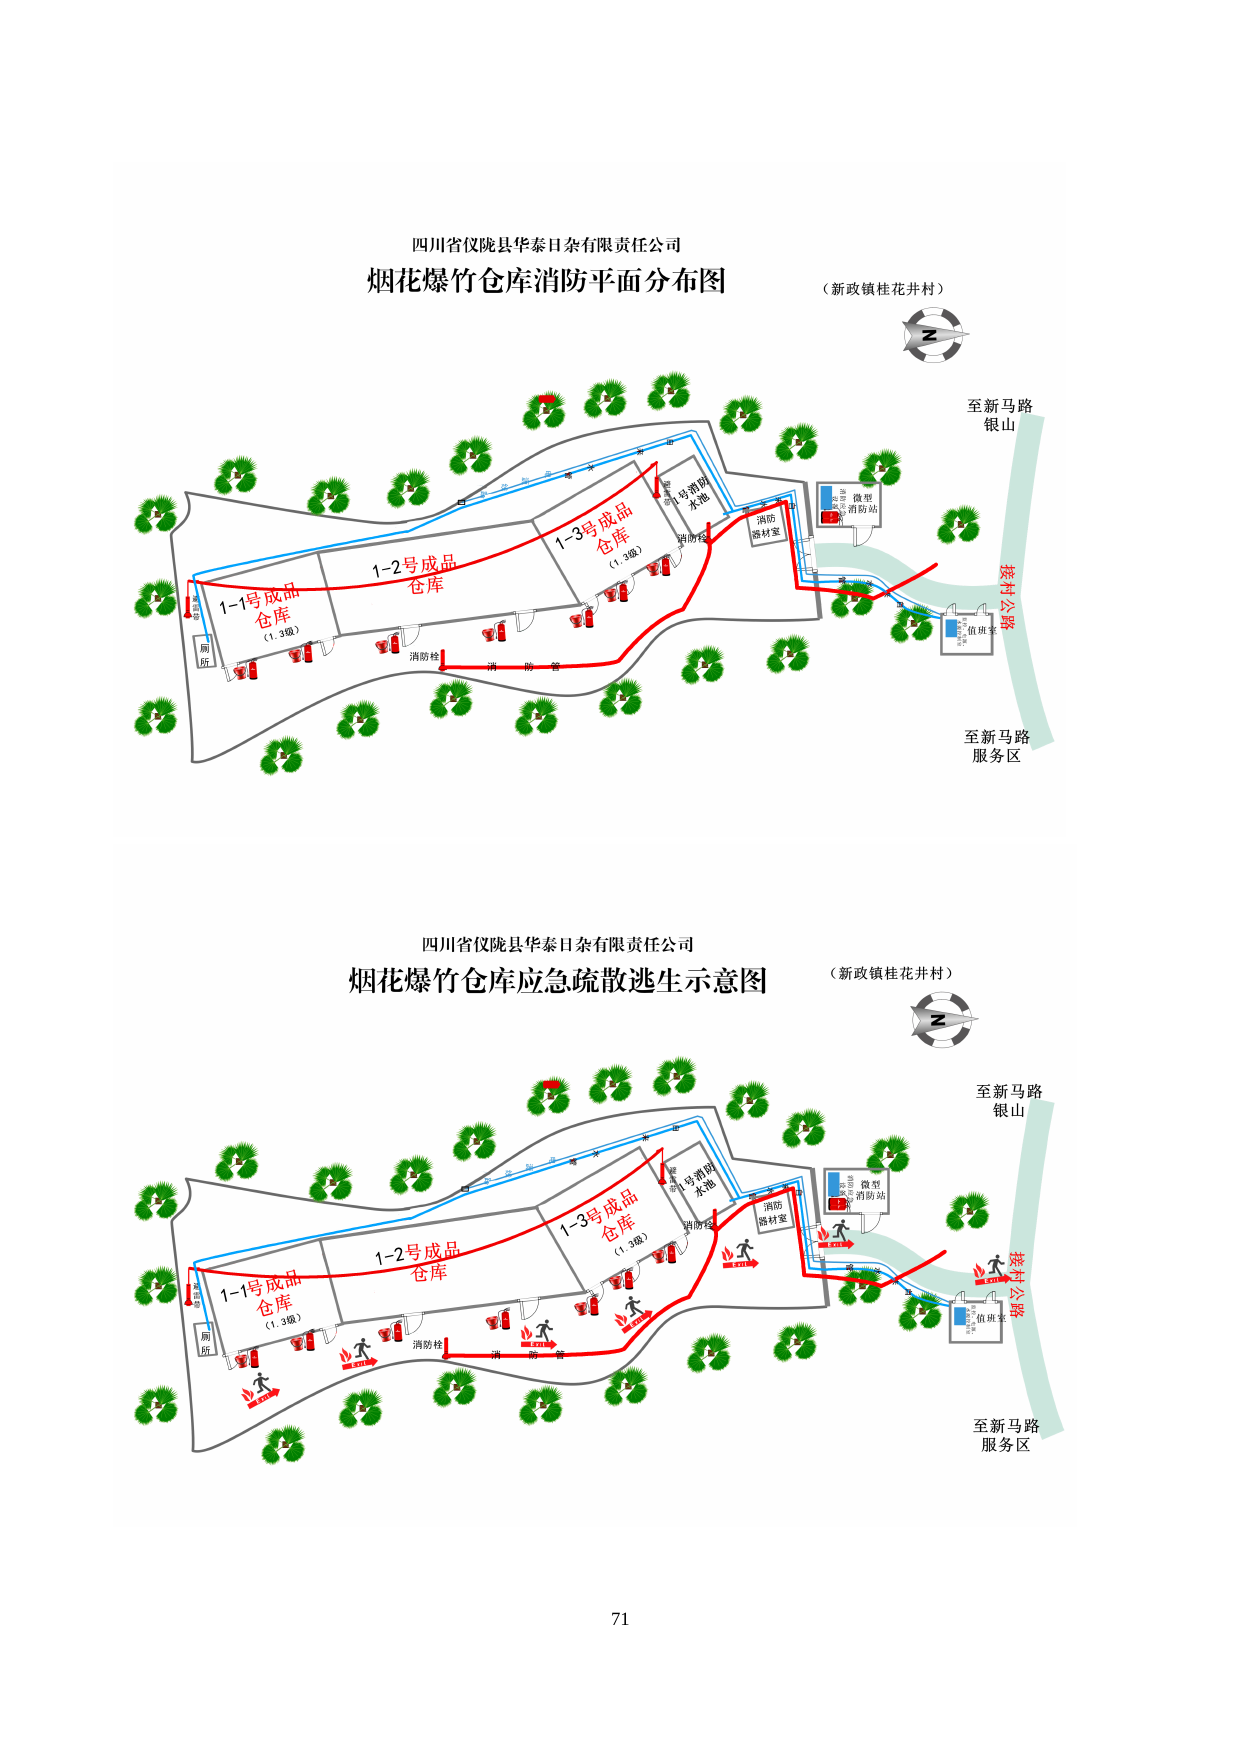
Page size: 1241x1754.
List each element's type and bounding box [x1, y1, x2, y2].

picture [112, 844, 1077, 1527]
picture [112, 162, 1067, 837]
